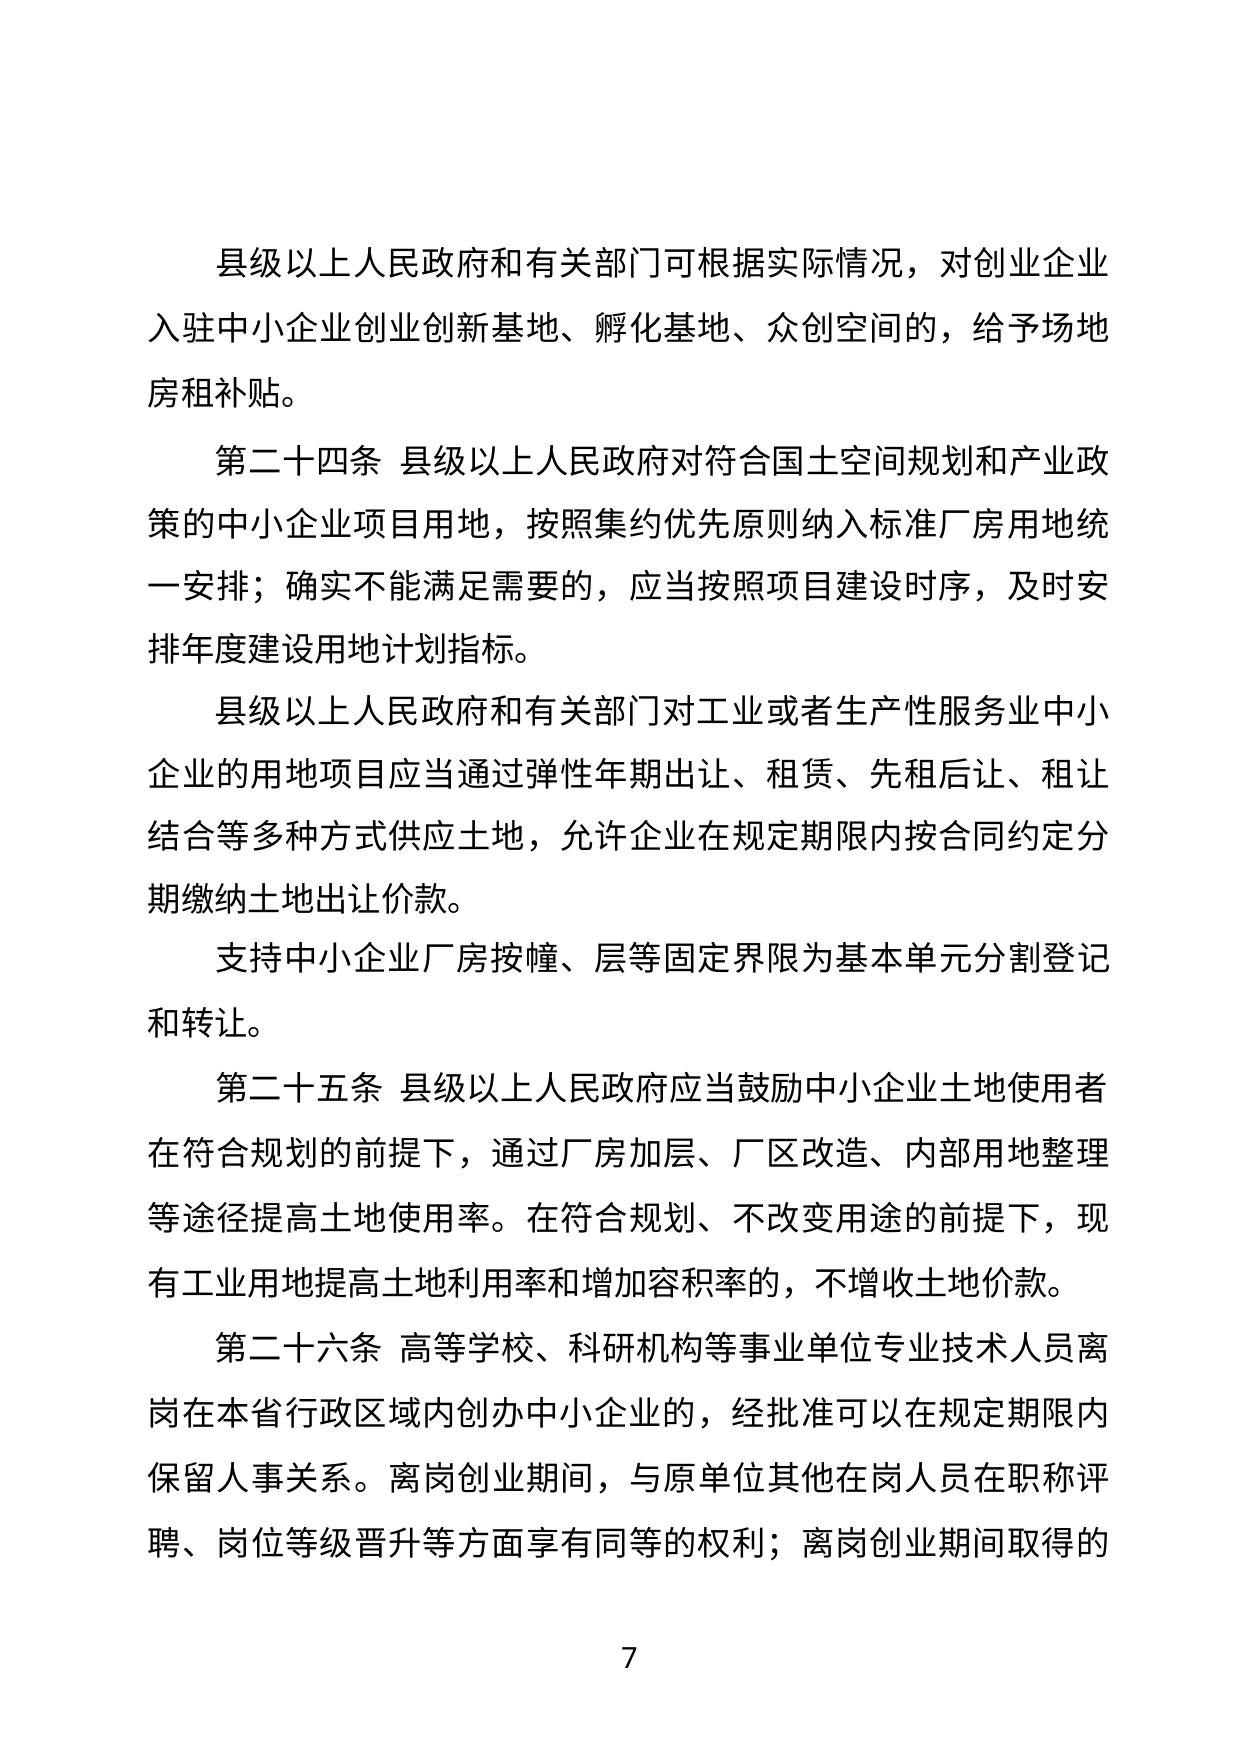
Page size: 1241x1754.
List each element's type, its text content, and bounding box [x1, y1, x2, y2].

text 县级以上人民政府和有关部门可根据实际情况，对创业企业入驻中小企业创业创新基地、孵化基地、众创空间的，给予场地房租补贴。 [148, 228, 1110, 423]
text 县级以上人民政府和有关部门对工业或者生产性服务业中小企业的用地项目应当通过弹性年期出让、租赁、先租后让、租让结合等多种方式供应土地，允许企业在规定期限内按合同约定分期缴纳土地出让价款。 [148, 673, 1110, 923]
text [148, 1313, 1110, 1573]
text 第二十四条 县级以上人民政府对符合国土空间规划和产业政策的中小企业项目用地，按照集约优先原则纳入标准厂房用地统一安排；确实不能满足需要的，应当按照项目建设时序，及时安排年度建设用地计划指标。 [148, 423, 1110, 673]
text 支持中小企业厂房按幢、层等固定界限为基本单元分割登记和转让。 [148, 923, 1110, 1053]
text 第二十五条 县级以上人民政府应当鼓励中小企业土地使用者在符合规划的前提下，通过厂房加层、厂区改造、内部用地整理等途径提高土地使用率。在符合规划、不改变用途的前提下，现有工业用地提高土地利用率和增加容积率的，不增收土地价款。 [148, 1053, 1110, 1313]
